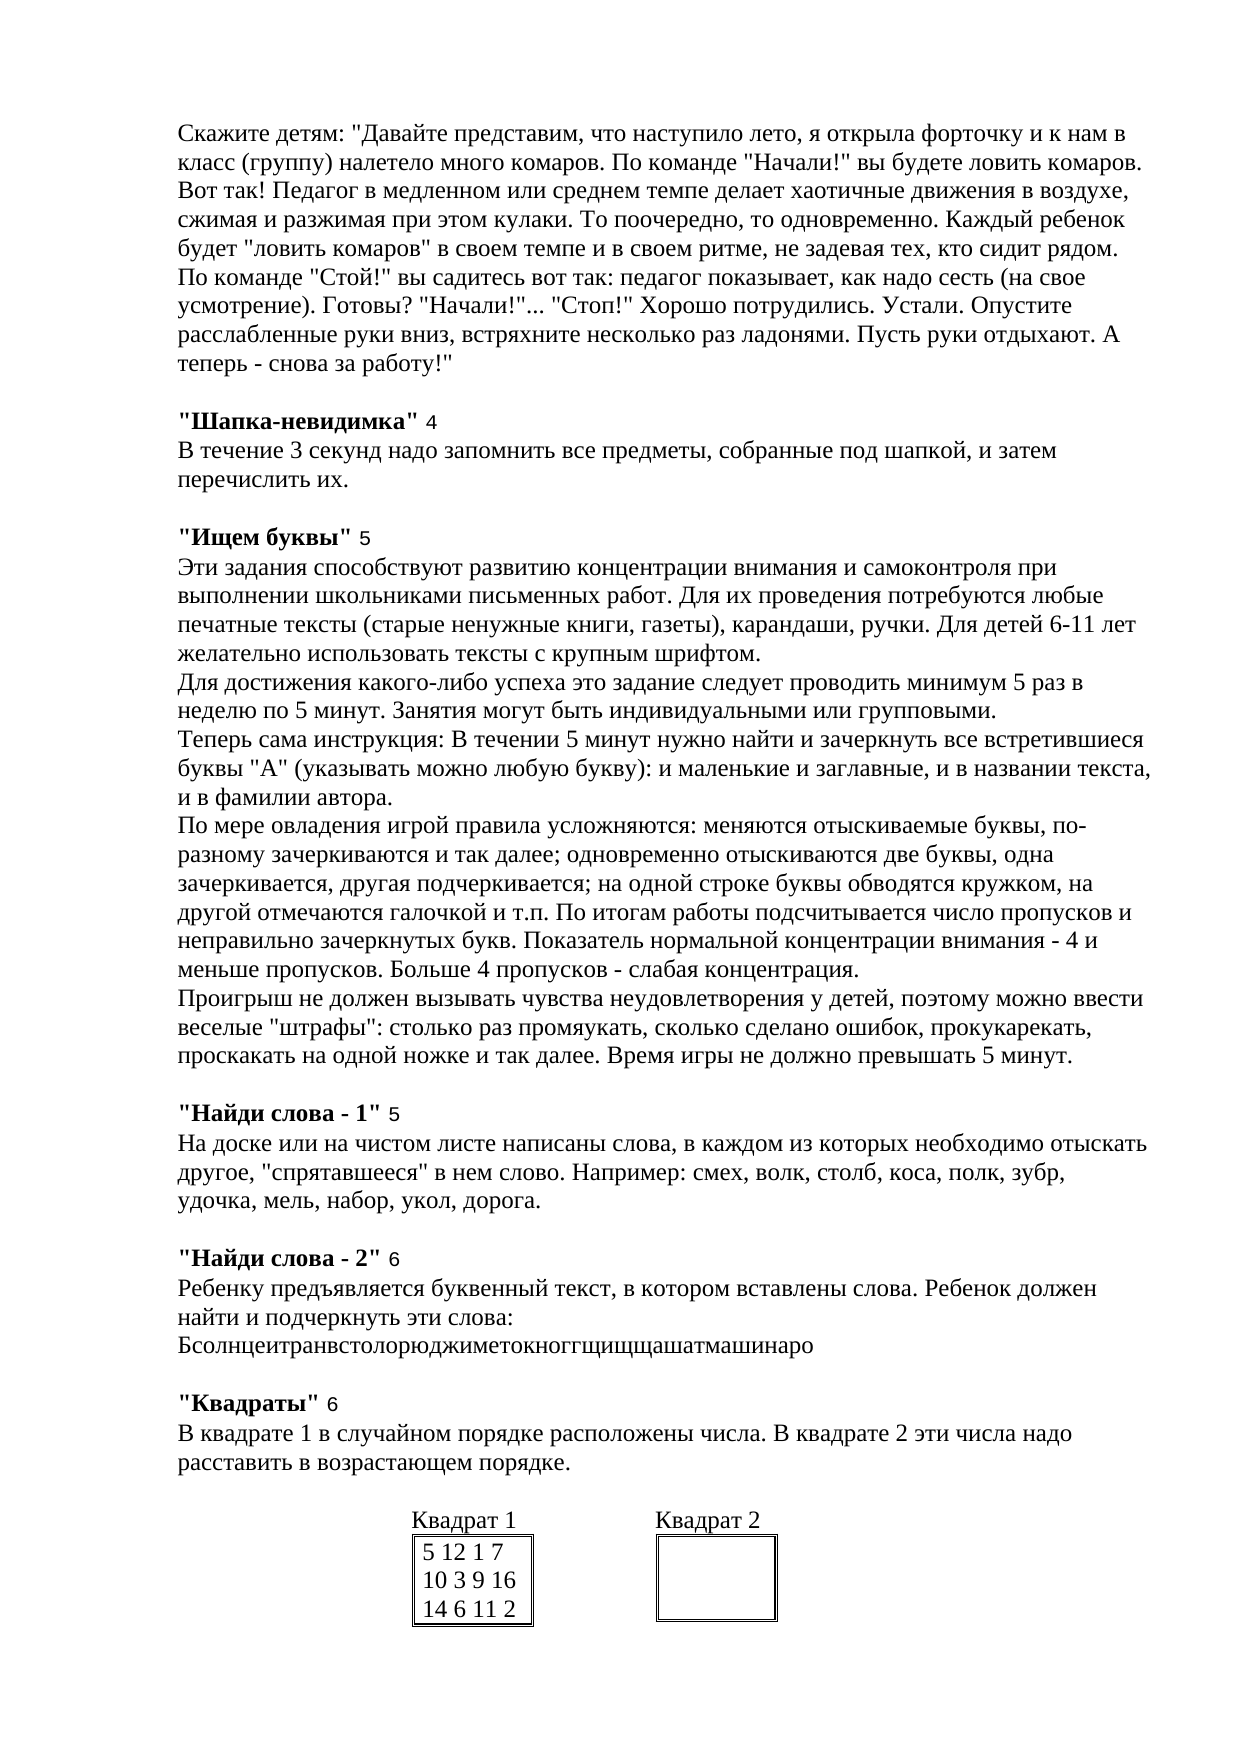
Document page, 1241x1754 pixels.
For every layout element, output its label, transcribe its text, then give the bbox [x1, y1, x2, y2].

text "Найди слова - 2" 6 Ребенку предъявляется буквенный текст, в котором вставлены слова. Ребенок должен найти и подчеркнуть эти слова: Бсолнцеитранвстолорюджиметокноггщищщашатмашинаро [177, 1243, 1152, 1359]
text "Шапка-невидимка" 4 В течение 3 секунд надо запомнить все предметы, собранные под шапкой, и затем перечислить их. [177, 406, 1152, 493]
table_header Квадрат 2 [655, 1505, 918, 1626]
text "Найди слова - 1" 5 На доске или на чистом листе написаны слова, в каждом из которых необходимо отыскать другое, "спрятавшееся" в нем слово. Например: смех, волк, столб, коса, полк, зубр, удочка, мель, набор, укол, дорога. [177, 1098, 1152, 1214]
text "Ищем буквы" 5 Эти задания способствуют развитию концентрации внимания и самоконтроля при выполнении школьниками письменных работ. Для их проведения потребуются любые печатные тексты (старые ненужные книги, газеты), карандаши, ручки. Для детей 6-11 лет желательно использовать тексты с крупным шрифтом. Для достижения какого-либо успеха это задание следует проводить минимум 5 раз в неделю по 5 минут. Занятия могут быть индивидуальными или групповыми. Теперь сама инструкция: В течении 5 минут нужно найти и зачеркнуть все встретившиеся буквы "А" (указывать можно любую букву): и маленькие и заглавные, и в названии текста, и в фамилии автора. По мере овладения игрой правила усложняются: меняются отыскиваемые буквы, по-разному зачеркиваются и так далее; одновременно отыскиваются две буквы, одна зачеркивается, другая подчеркивается; на одной строке буквы обводятся кружком, на другой отмечаются галочкой и т.п. По итогам работы подсчитывается число пропусков и неправильно зачеркнутых букв. Показатель нормальной концентрации внимания - 4 и меньше пропусков. Больше 4 пропусков - слабая концентрация. Проигрыш не должен вызывать чувства неудовлетворения у детей, поэтому можно ввести веселые "штрафы": столько раз промяукать, сколько сделано ошибок, прокукарекать, проскакать на одной ножке и так далее. Время игры не должно превышать 5 минут. [177, 522, 1152, 1069]
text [177, 118, 1152, 377]
table_header Квадрат 1 [411, 1505, 655, 1626]
text "Квадраты" 6 В квадрате 1 в случайном порядке расположены числа. В квадрате 2 эти числа надо расставить в возрастающем порядке. [177, 1388, 1152, 1476]
